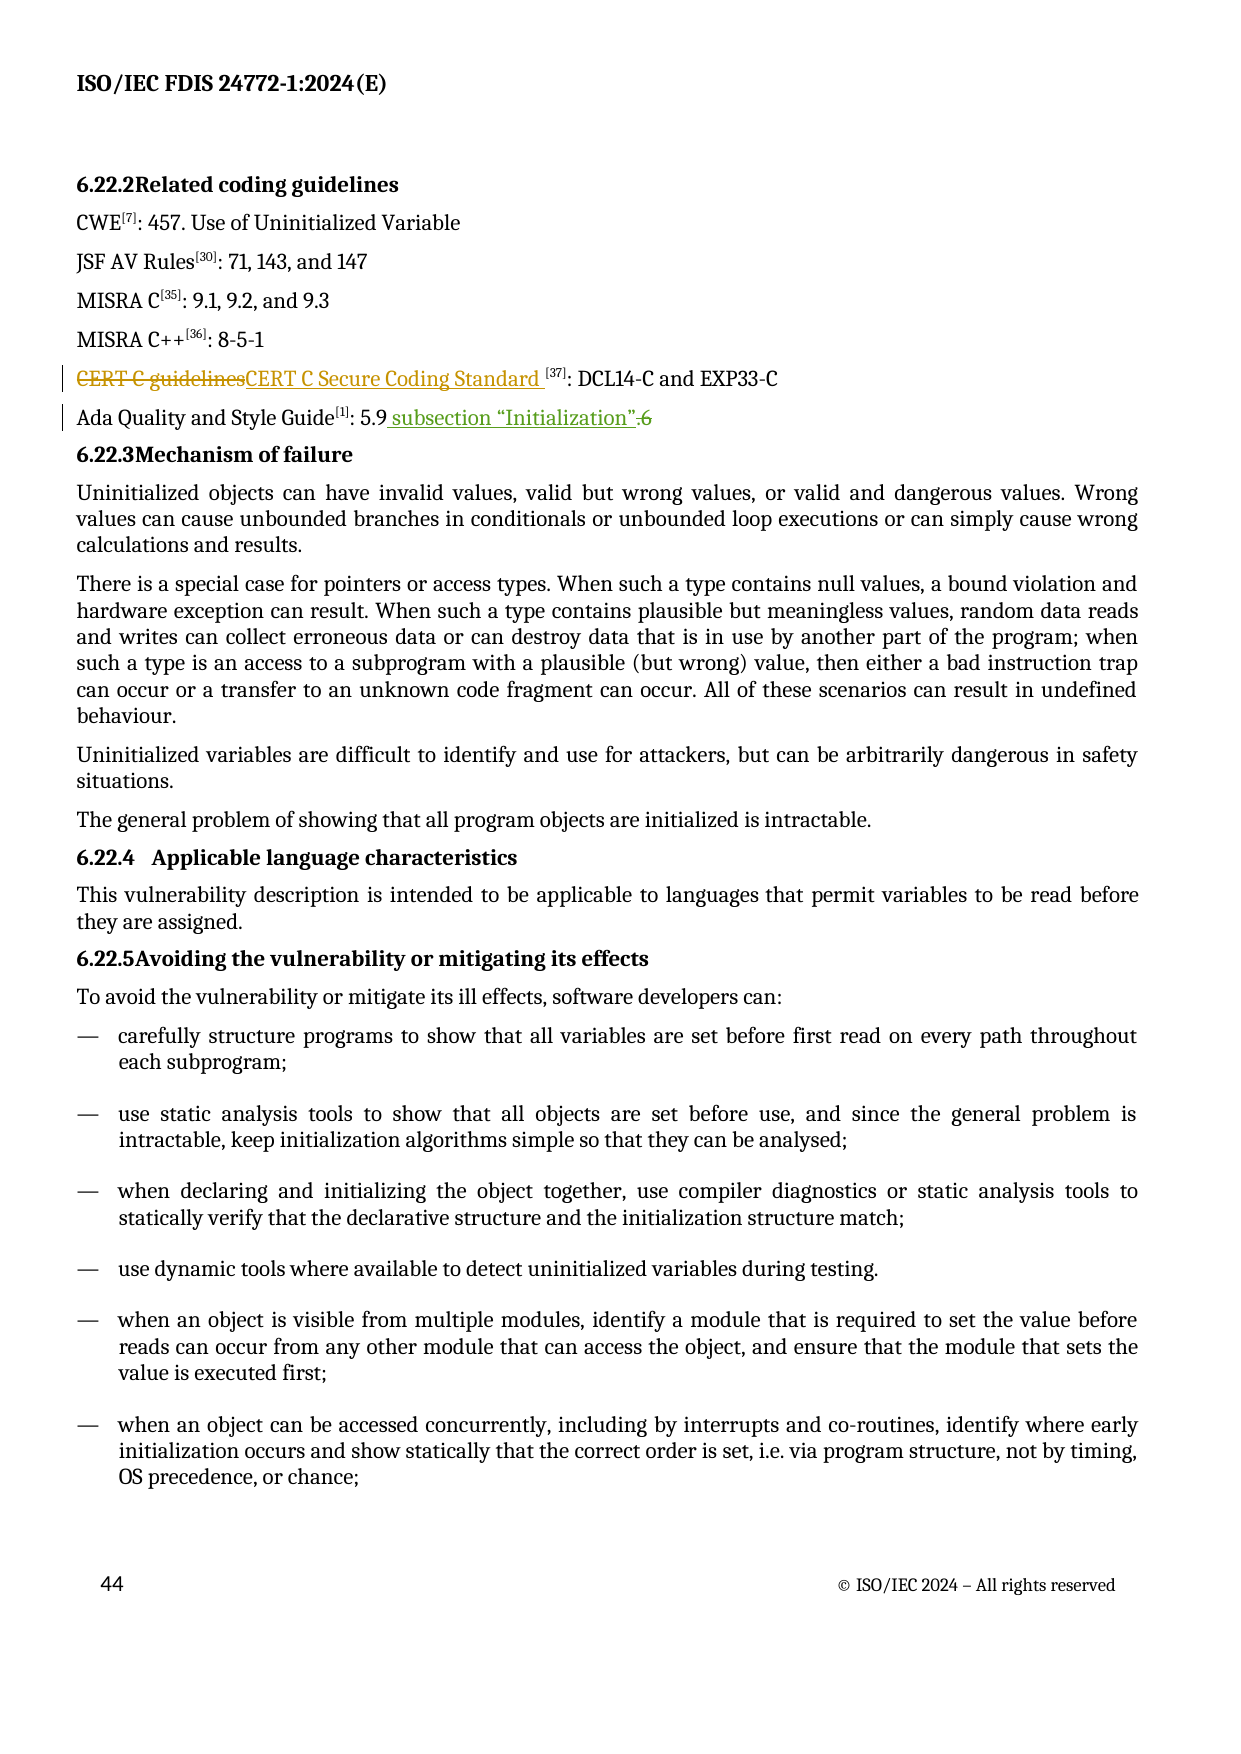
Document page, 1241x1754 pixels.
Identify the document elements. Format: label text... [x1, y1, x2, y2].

text The general problem of showing that all program objects are initialized is intractable. [76, 807, 1140, 833]
text MISRA C[35]: 9.1, 9.2, and 9.3 [76, 288, 1140, 314]
list — when an object can be accessed concurrently, including by interrupts and co-routines, identify where early initialization occurs and show statically that the correct order is set, i.e. via program structure, not by timing, OS precedence, or chance; [76, 1411, 1140, 1490]
list — carefully structure programs to show that all variables are set before first read on every path throughout each subprogram; [76, 1023, 1140, 1076]
list — use static analysis tools to show that all objects are set before use, and since the general problem is intractable, keep initialization algorithms simple so that they can be analysed; [76, 1101, 1140, 1153]
text JSF AV Rules[30]: 71, 143, and 147 [76, 249, 1140, 275]
text MISRA C++[36]: 8-5-1 [76, 327, 1140, 353]
list — when declaring and initializing the object together, use compiler diagnostics or static analysis tools to statically verify that the declarative structure and the initialization structure match; [76, 1178, 1140, 1231]
subtitle Avoiding the vulnerability or mitigating its effects [76, 947, 1140, 971]
text Ada Quality and Style Guide[1]: 5.9 [76, 404, 1140, 431]
text [37]: DCL14-C and EXP33-C [76, 365, 1140, 392]
subtitle Related coding guidelines [76, 173, 1140, 197]
text There is a special case for pointers or access types. When such a type contains null values, a bound violation and hardware exception can result. When such a type contains plausible but meaningless values, random data reads and writes can collect erroneous data or can destroy data that is in use by another part of the program; when such a type is an access to a subprogram with a plausible (but wrong) value, then either a bad instruction trap can occur or a transfer to an unknown code fragment can occur. All of these scenarios can result in undefined behaviour. [76, 571, 1140, 729]
text CWE[7]: 457. Use of Uninitialized Variable [76, 210, 1140, 236]
text Uninitialized objects can have invalid values, valid but wrong values, or valid and dangerous values. Wrong values can cause unbounded branches in conditionals or unbounded loop executions or can simply cause wrong calculations and results. [76, 479, 1140, 559]
text Uninitialized variables are difficult to identify and use for attackers, but can be arbitrarily dangerous in safety situations. [76, 742, 1140, 794]
subtitle Applicable language characteristics [76, 846, 1140, 870]
list — when an object is visible from multiple modules, identify a module that is required to set the value before reads can occur from any other module that can access the object, and ensure that the module that sets the value is executed first; [76, 1307, 1140, 1386]
text This vulnerability description is intended to be applicable to languages that permit variables to be read before they are assigned. [76, 882, 1140, 935]
subtitle Mechanism of failure [76, 443, 1140, 467]
text To avoid the vulnerability or mitigate its ill effects, software developers can: [76, 984, 1140, 1010]
list — use dynamic tools where available to detect uninitialized variables during testing. [76, 1256, 1140, 1282]
